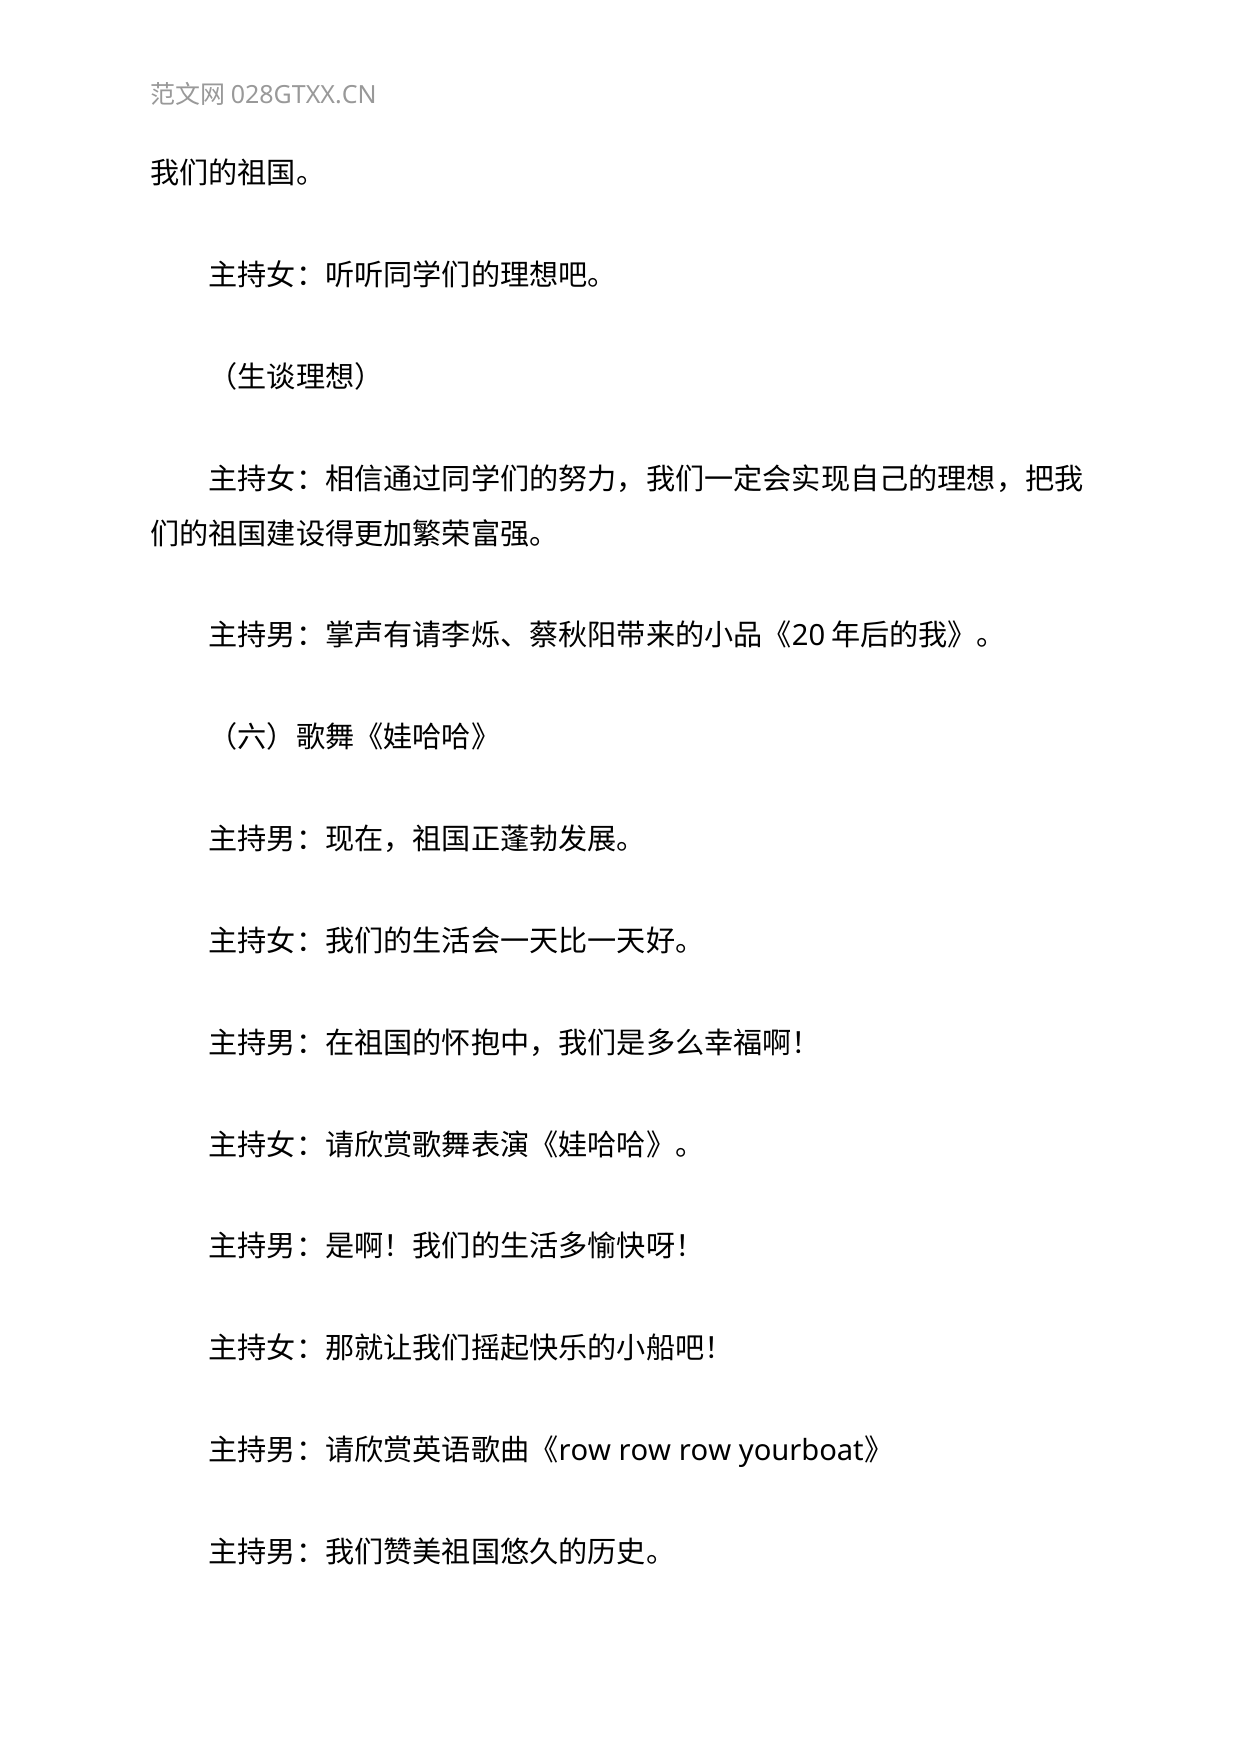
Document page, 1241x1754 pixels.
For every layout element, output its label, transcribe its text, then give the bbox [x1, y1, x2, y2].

text 主持男：掌声有请李烁、蔡秋阳带来的小品《20年后的我》。 [150, 612, 1090, 654]
text 主持女：听听同学们的理想吧。 [150, 252, 1090, 294]
text 主持男：在祖国的怀抱中，我们是多么幸福啊！ [150, 1019, 1090, 1062]
text 主持男：请欣赏英语歌曲《row row row yourboat》 [150, 1426, 1090, 1469]
text 主持女：那就让我们摇起快乐的小船吧！ [150, 1324, 1090, 1367]
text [150, 150, 1090, 192]
text 主持女：请欣赏歌舞表演《娃哈哈》。 [150, 1121, 1090, 1163]
text （六）歌舞《娃哈哈》 [150, 714, 1090, 756]
text 主持女：我们的生活会一天比一天好。 [150, 917, 1090, 960]
text 主持女：相信通过同学们的努力，我们一定会实现自己的理想，把我们的祖国建设得更加繁荣富强。 [150, 455, 1090, 552]
text （生谈理想） [150, 353, 1090, 396]
text 主持男：我们赞美祖国悠久的历史。 [150, 1528, 1090, 1571]
text 主持男：现在，祖国正蓬勃发展。 [150, 816, 1090, 858]
text 主持男：是啊！我们的生活多愉快呀！ [150, 1223, 1090, 1265]
